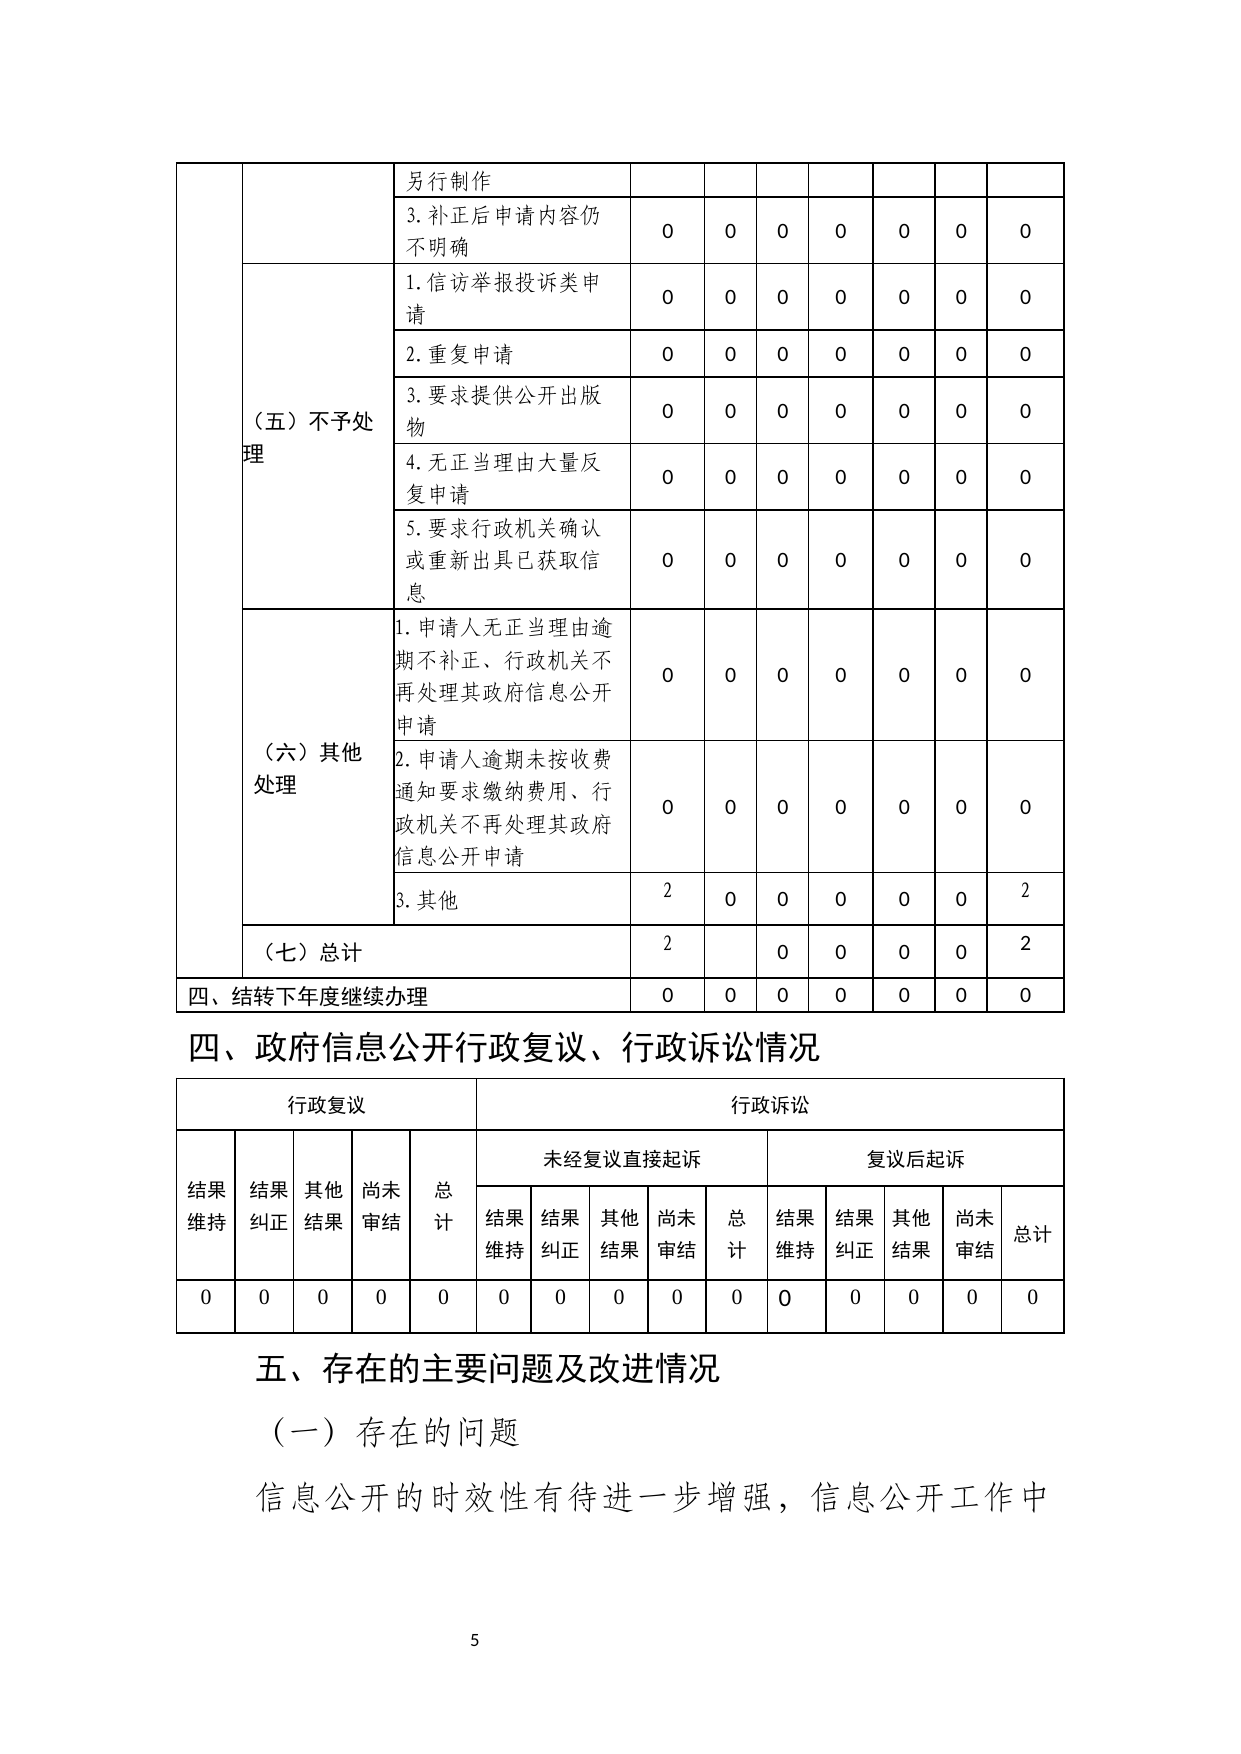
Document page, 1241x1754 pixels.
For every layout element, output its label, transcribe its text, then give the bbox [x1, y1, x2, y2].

table_cell 0 [936, 873, 986, 924]
table_cell 0 [757, 926, 808, 977]
table_cell 0 [757, 511, 808, 608]
table_cell 1.信访举报投诉类申请 [395, 264, 630, 329]
table_cell 0 [827, 1281, 884, 1332]
table_cell 0 [705, 873, 756, 924]
table_cell 0 [757, 741, 808, 871]
table_cell 0 [936, 926, 986, 977]
table_cell 0 [477, 1281, 530, 1332]
table_cell 0 [988, 610, 1063, 740]
table_cell [705, 926, 756, 977]
table_cell 0 [874, 511, 934, 608]
table_cell 0 [874, 741, 934, 871]
table_cell 0 [631, 378, 704, 443]
table_cell 0 [988, 741, 1063, 871]
table_cell 0 [874, 198, 934, 263]
table_cell 0 [757, 444, 808, 509]
table_cell 0 [757, 331, 808, 376]
table_cell 0 [707, 1281, 767, 1332]
table_cell 3.要求提供公开出版物 [395, 378, 630, 443]
table_cell 2 [988, 873, 1063, 924]
list 四、政府信息公开行政复议、行政诉讼情况 [187, 1013, 1053, 1078]
table_cell 0 [809, 164, 872, 196]
table_cell 0 [631, 741, 704, 871]
table_cell 0 [757, 198, 808, 263]
table_cell 0 [757, 979, 808, 1011]
table_cell 0 [532, 1281, 589, 1332]
table_cell 0 [936, 331, 986, 376]
table_cell 0 [809, 198, 872, 263]
table_cell 0 [768, 1281, 825, 1332]
table_cell 0 [809, 264, 872, 329]
table_cell 2 [631, 873, 704, 924]
table_cell 0 [874, 264, 934, 329]
table_cell 0 [988, 198, 1063, 263]
table_cell 0 [874, 444, 934, 509]
table_cell 复议后起诉 [768, 1131, 1063, 1185]
table_cell 0 [809, 741, 872, 871]
table_cell 0 [757, 164, 808, 196]
table_cell 未经复议直接起诉 [477, 1131, 767, 1185]
table_cell 0 [936, 741, 986, 871]
table_cell 0 [936, 511, 986, 608]
table_cell 0 [809, 378, 872, 443]
table_cell 0 [1002, 1281, 1063, 1332]
table_cell 结果纠正 [532, 1187, 589, 1279]
table_cell 0 [631, 264, 704, 329]
table_cell 0 [294, 1281, 351, 1332]
table_cell 0 [874, 331, 934, 376]
table_cell 0 [236, 1281, 293, 1332]
table_cell 0 [631, 979, 704, 1011]
table_cell 0 [988, 511, 1063, 608]
table_cell 0 [874, 979, 934, 1011]
table_cell 0 [874, 378, 934, 443]
table_cell 0 [874, 610, 934, 740]
table_cell 结果纠正 [236, 1131, 293, 1279]
table_cell 2.申请人逾期未按收费通知要求缴纳费用、行政机关不再处理其政府信息公开申请 [395, 741, 630, 871]
table_cell 结果维持 [768, 1187, 825, 1279]
table_cell 结果 维持 [177, 1131, 234, 1279]
table_cell 0 [631, 331, 704, 376]
table_cell 0 [936, 264, 986, 329]
table_cell 0 [988, 164, 1063, 196]
table_cell 0 [988, 444, 1063, 509]
table_cell 5.要求行政机关确认或重新出具已获取信息 [395, 511, 630, 608]
table_cell 0 [705, 741, 756, 871]
table_cell 2.没有现成信息需要另行制作 [395, 164, 630, 196]
table_cell 0 [809, 873, 872, 924]
table_cell 0 [757, 873, 808, 924]
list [187, 1463, 1053, 1528]
table_cell 0 [936, 979, 986, 1011]
table_cell 0 [705, 164, 756, 196]
table_cell 3.补正后申请内容仍不明确 [395, 198, 630, 263]
table_cell 其他 结果 [885, 1187, 942, 1279]
table_cell 0 [809, 331, 872, 376]
table_cell 0 [705, 610, 756, 740]
table_cell 0 [705, 378, 756, 443]
table_cell 0 [809, 511, 872, 608]
table_cell 0 [649, 1281, 705, 1332]
table_cell 0 [705, 198, 756, 263]
table_cell 0 [988, 331, 1063, 376]
table_cell 0 [177, 1281, 234, 1332]
table_cell 0 [944, 1281, 1001, 1332]
table_cell 结果维持 [477, 1187, 530, 1279]
table_cell 2 [988, 926, 1063, 977]
table_cell 0 [631, 511, 704, 608]
table_cell 4.无正当理由大量反复申请 [395, 444, 630, 509]
table_cell 总计 [1002, 1187, 1063, 1279]
table_cell 0 [631, 444, 704, 509]
table_cell 0 [757, 610, 808, 740]
table_cell 0 [353, 1281, 409, 1332]
table_cell 2.重复申请 [395, 331, 630, 376]
table_cell 0 [631, 164, 704, 196]
table_cell 0 [705, 979, 756, 1011]
table_cell 0 [705, 331, 756, 376]
list 五、存在的主要问题及改进情况 [187, 1334, 1053, 1398]
table_cell 0 [936, 444, 986, 509]
table_cell 0 [936, 610, 986, 740]
table_cell （五）不予处理 [243, 264, 393, 608]
table_cell 0 [590, 1281, 647, 1332]
table_cell 0 [809, 979, 872, 1011]
table_cell 其他 结果 [590, 1187, 647, 1279]
table_cell 1.申请人无正当理由逾期不补正、行政机关不再处理其政府信息公开申请 [395, 610, 630, 740]
table_header 行政诉讼 [477, 1079, 1063, 1129]
table_cell （六）其他处理 [243, 610, 393, 924]
table_cell 总 计 [411, 1131, 476, 1279]
table_cell 结果 纠正 [827, 1187, 884, 1279]
table_cell 0 [988, 378, 1063, 443]
table_cell （七）总计 [243, 926, 630, 977]
table_cell 0 [757, 264, 808, 329]
table_cell 0 [705, 444, 756, 509]
table_cell 其他结果 [294, 1131, 351, 1279]
table_cell 2 [631, 926, 704, 977]
table_cell 0 [885, 1281, 942, 1332]
table_cell 0 [874, 926, 934, 977]
list （一）存在的问题 [187, 1398, 1053, 1463]
table_cell 0 [809, 444, 872, 509]
table_cell 0 [988, 264, 1063, 329]
table_cell 0 [705, 511, 756, 608]
table_cell 尚未 审结 [353, 1131, 409, 1279]
table_cell 0 [757, 378, 808, 443]
table_cell 0 [988, 979, 1063, 1011]
table_cell 四、结转下年度继续办理 [177, 979, 630, 1011]
table_cell 0 [705, 264, 756, 329]
table_cell 总计 [707, 1187, 767, 1279]
table_header 行政复议 [177, 1079, 476, 1129]
table_cell 0 [936, 378, 986, 443]
table_cell 0 [936, 198, 986, 263]
table_cell 0 [874, 164, 934, 196]
table_cell 0 [809, 926, 872, 977]
table_cell 0 [631, 198, 704, 263]
table_cell 0 [874, 873, 934, 924]
table_cell 尚未 审结 [649, 1187, 705, 1279]
table_cell 0 [936, 164, 986, 196]
table_cell 3.其他 [395, 873, 630, 924]
table_cell 0 [631, 610, 704, 740]
table_cell 尚未审结 [944, 1187, 1001, 1279]
table_cell 0 [809, 610, 872, 740]
table_cell 0 [411, 1281, 476, 1332]
